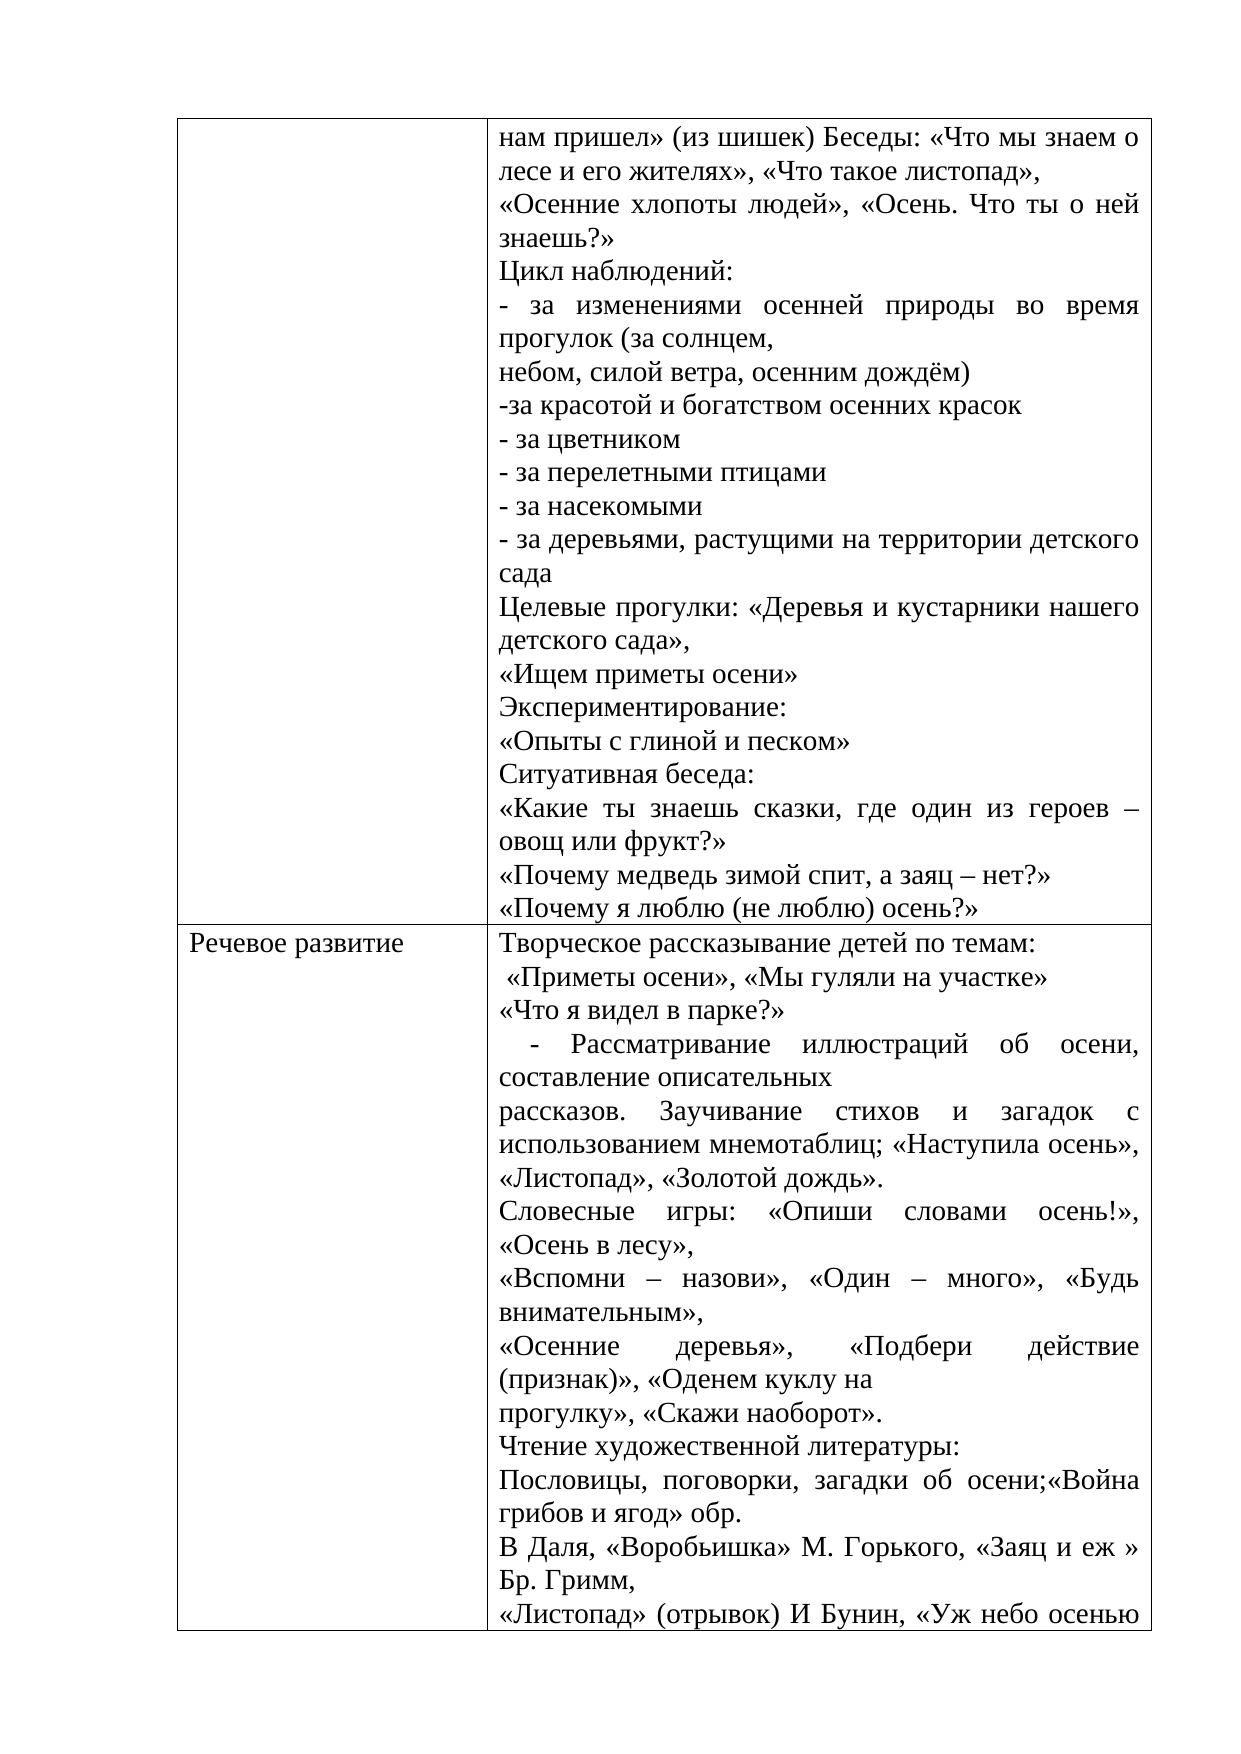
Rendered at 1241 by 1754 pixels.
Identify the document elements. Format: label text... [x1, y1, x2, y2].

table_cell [488, 925, 1151, 1629]
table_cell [178, 119, 487, 924]
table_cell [488, 119, 1151, 924]
table_cell Речевое развитие [178, 925, 487, 1629]
